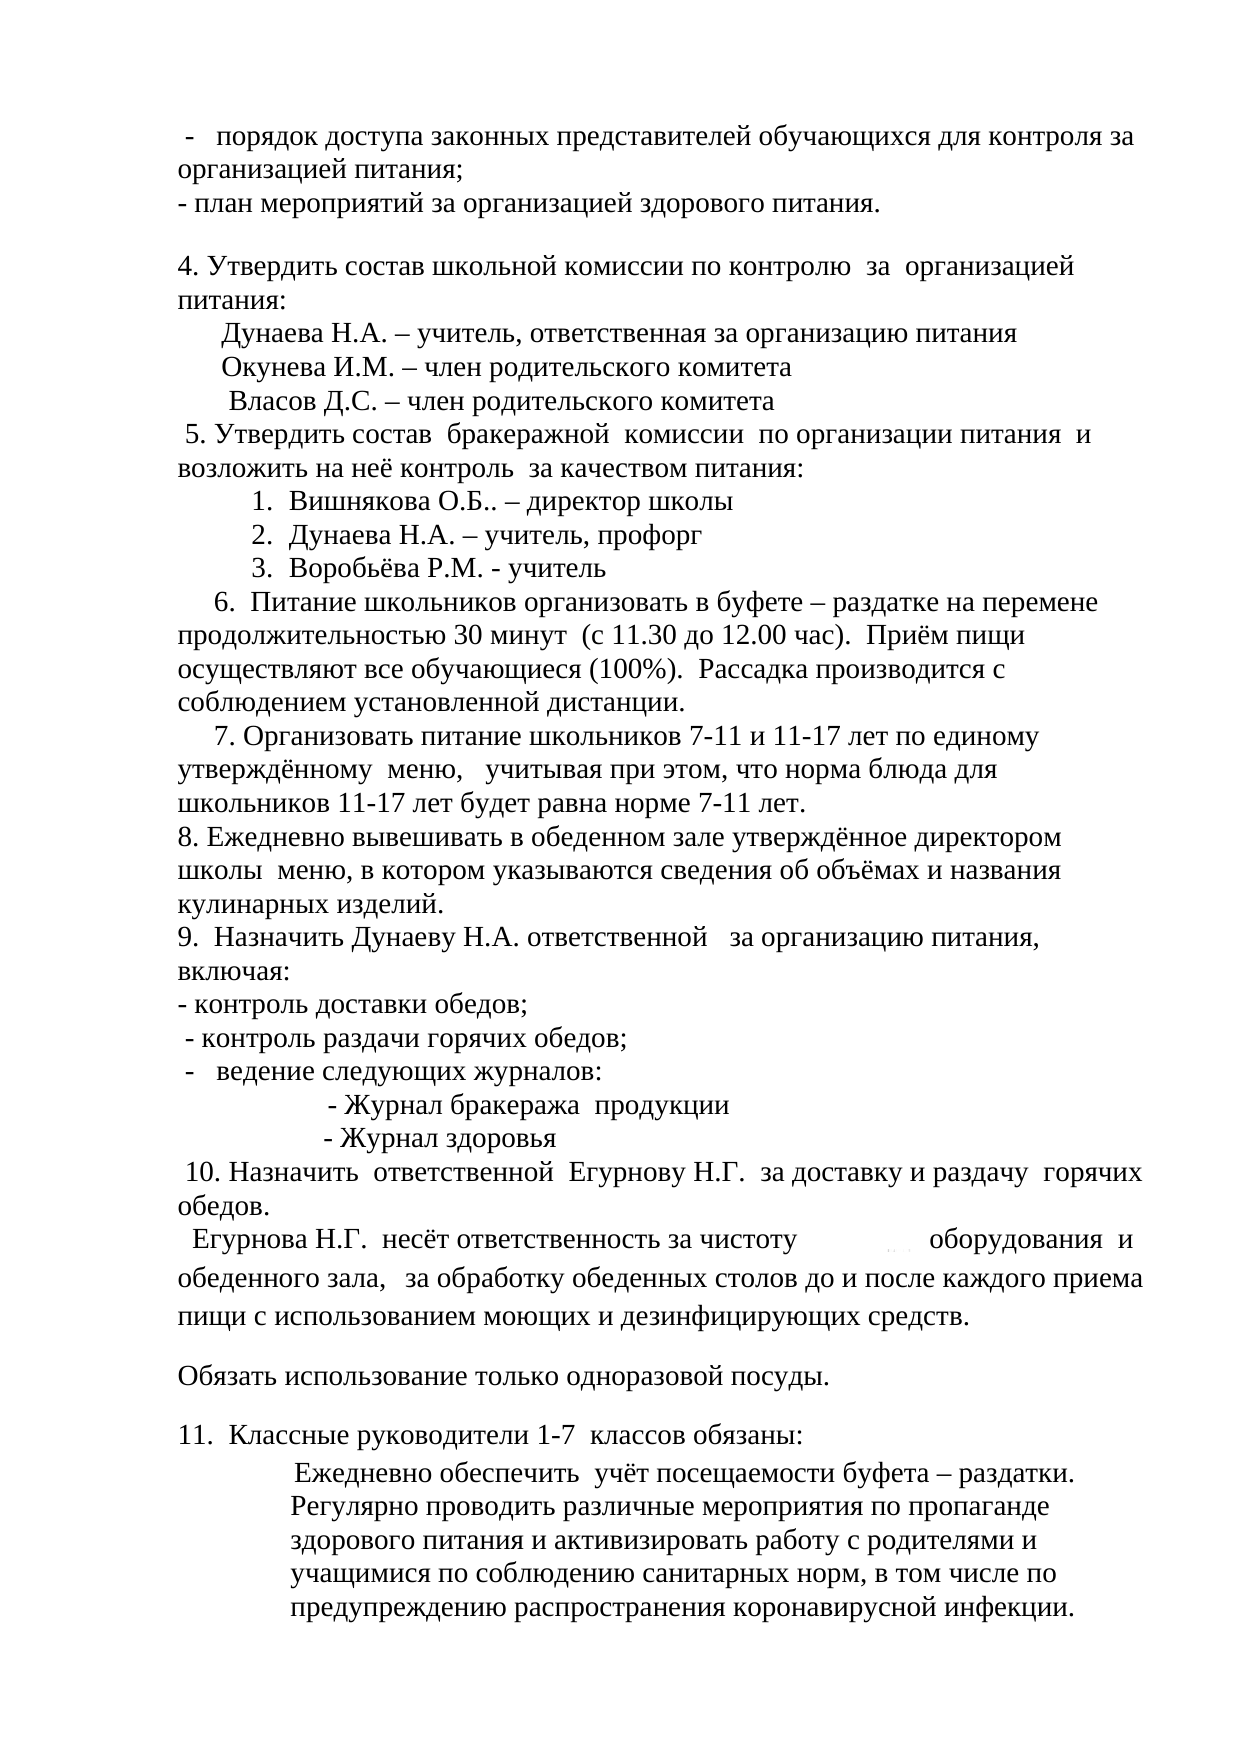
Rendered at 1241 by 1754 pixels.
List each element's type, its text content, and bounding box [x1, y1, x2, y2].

text - Журнал здоровья [177, 1121, 1152, 1154]
text 9. Назначить Дунаеву Н.А. ответственной за организацию питания, включая: [177, 919, 1152, 986]
text 7. Организовать питание школьников 7-11 и 11-17 лет по единому утверждённому меню, учитывая при этом, что норма блюда для школьников 11-17 лет будет равна норме 7-11 лет. [177, 718, 1152, 819]
text 4. Утвердить состав школьной комиссии по контролю за организацией питания: [177, 248, 1152, 316]
text - контроль доставки обедов; [177, 986, 1152, 1020]
text 8. Ежедневно вывешивать в обеденном зале утверждённое директором школы меню, в котором указываются сведения об объёмах и названия кулинарных изделий. [177, 819, 1152, 919]
text Власов Д.С. – член родительского комитета [177, 383, 1152, 416]
text Обязать использование только одноразовой посуды. [177, 1358, 1148, 1391]
text - ведение следующих журналов: [177, 1053, 1152, 1087]
text 11. Классные руководители 1-7 классов обязаны: [177, 1417, 1152, 1451]
list Воробьёва Р.М. - учитель [251, 550, 1152, 584]
text Регулярно проводить различные мероприятия по пропаганде здорового питания и активизировать работу с родителями и учащимися по соблюдению санитарных норм, в том числе по предупреждению распространения коронавирусной инфекции. [290, 1488, 1152, 1622]
text - план мероприятий за организацией здорового питания. [177, 185, 1152, 219]
list Вишнякова О.Б.. – директор школы [251, 483, 1152, 517]
text 6. Питание школьников организовать в буфете – раздатке на перемене продолжительностью 30 минут (с 11.30 до 12.00 час). Приём пищи осуществляют все обучающиеся (100%). Рассадка производится с соблюдением установленной дистанции. [177, 584, 1152, 718]
text - контроль раздачи горячих обедов; [177, 1020, 1152, 1053]
text Ежедневно обеспечить учёт посещаемости буфета – раздатки. [177, 1455, 1152, 1488]
text - Журнал бракеража продукции [327, 1087, 1152, 1121]
text 10. Назначить ответственной Егурнову Н.Г. за доставку и раздачу горячих обедов. [177, 1154, 1152, 1221]
text - порядок доступа законных представителей обучающихся для контроля за организацией питания; [177, 118, 1152, 185]
text Егурнова Н.Г. несёт ответственность за чистоту оборудования и обеденного зала, за обработку обеденных столов до и после каждого приема пищи с использованием моющих и дезинфицирующих средств. [177, 1221, 1148, 1332]
list Дунаева Н.А. – учитель, профорг [251, 517, 1152, 550]
text 5. Утвердить состав бракеражной комиссии по организации питания и возложить на неё контроль за качеством питания: [177, 416, 1152, 483]
text Дунаева Н.А. – учитель, ответственная за организацию питания [177, 316, 1152, 349]
text Окунева И.М. – член родительского комитета [177, 349, 1152, 383]
